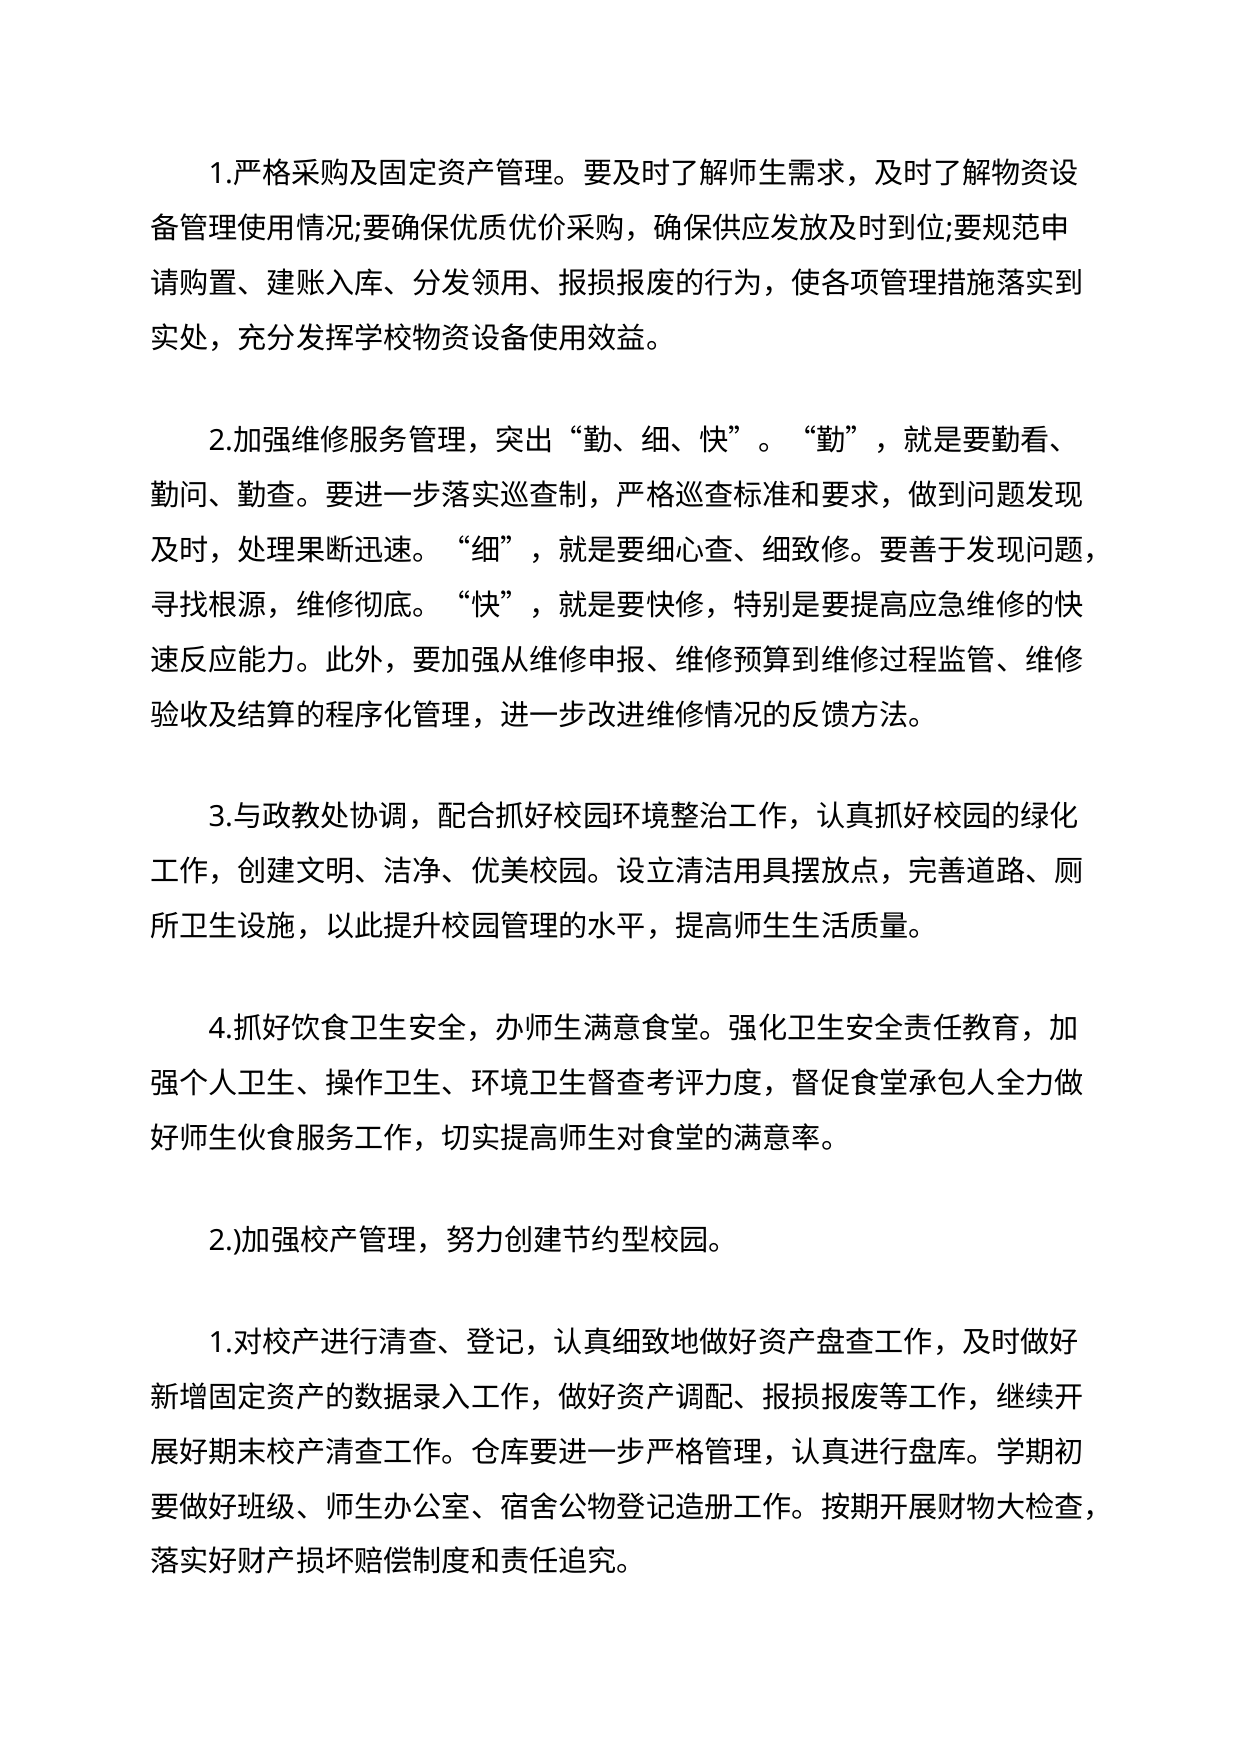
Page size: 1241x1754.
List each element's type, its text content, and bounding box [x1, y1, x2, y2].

text 2.加强维修服务管理，突出“勤、细、快”。“勤”，就是要勤看、勤问、勤查。要进一步落实巡查制，严格巡查标准和要求，做到问题发现及时，处理果断迅速。“细”，就是要细心查、细致修。要善于发现问题，寻找根源，维修彻底。“快”，就是要快修，特别是要提高应急维修的快速反应能力。此外，要加强从维修申报、维修预算到维修过程监管、维修验收及结算的程序化管理，进一步改进维修情况的反馈方法。 [150, 417, 1090, 733]
text 1.严格采购及固定资产管理。要及时了解师生需求，及时了解物资设备管理使用情况;要确保优质优价采购，确保供应发放及时到位;要规范申请购置、建账入库、分发领用、报损报废的行为，使各项管理措施落实到实处，充分发挥学校物资设备使用效益。 [150, 150, 1090, 357]
text 3.与政教处协调，配合抓好校园环境整治工作，认真抓好校园的绿化工作，创建文明、洁净、优美校园。设立清洁用具摆放点，完善道路、厕所卫生设施，以此提升校园管理的水平，提高师生生活质量。 [150, 793, 1090, 945]
text 4.抓好饮食卫生安全，办师生满意食堂。强化卫生安全责任教育，加强个人卫生、操作卫生、环境卫生督查考评力度，督促食堂承包人全力做好师生伙食服务工作，切实提高师生对食堂的满意率。 [150, 1005, 1090, 1157]
text 1.对校产进行清查、登记，认真细致地做好资产盘查工作，及时做好新增固定资产的数据录入工作，做好资产调配、报损报废等工作，继续开展好期末校产清查工作。仓库要进一步严格管理，认真进行盘库。学期初要做好班级、师生办公室、宿舍公物登记造册工作。按期开展财物大检查，落实好财产损坏赔偿制度和责任追究。 [150, 1318, 1090, 1580]
text 2.)加强校产管理，努力创建节约型校园。 [150, 1216, 1090, 1259]
